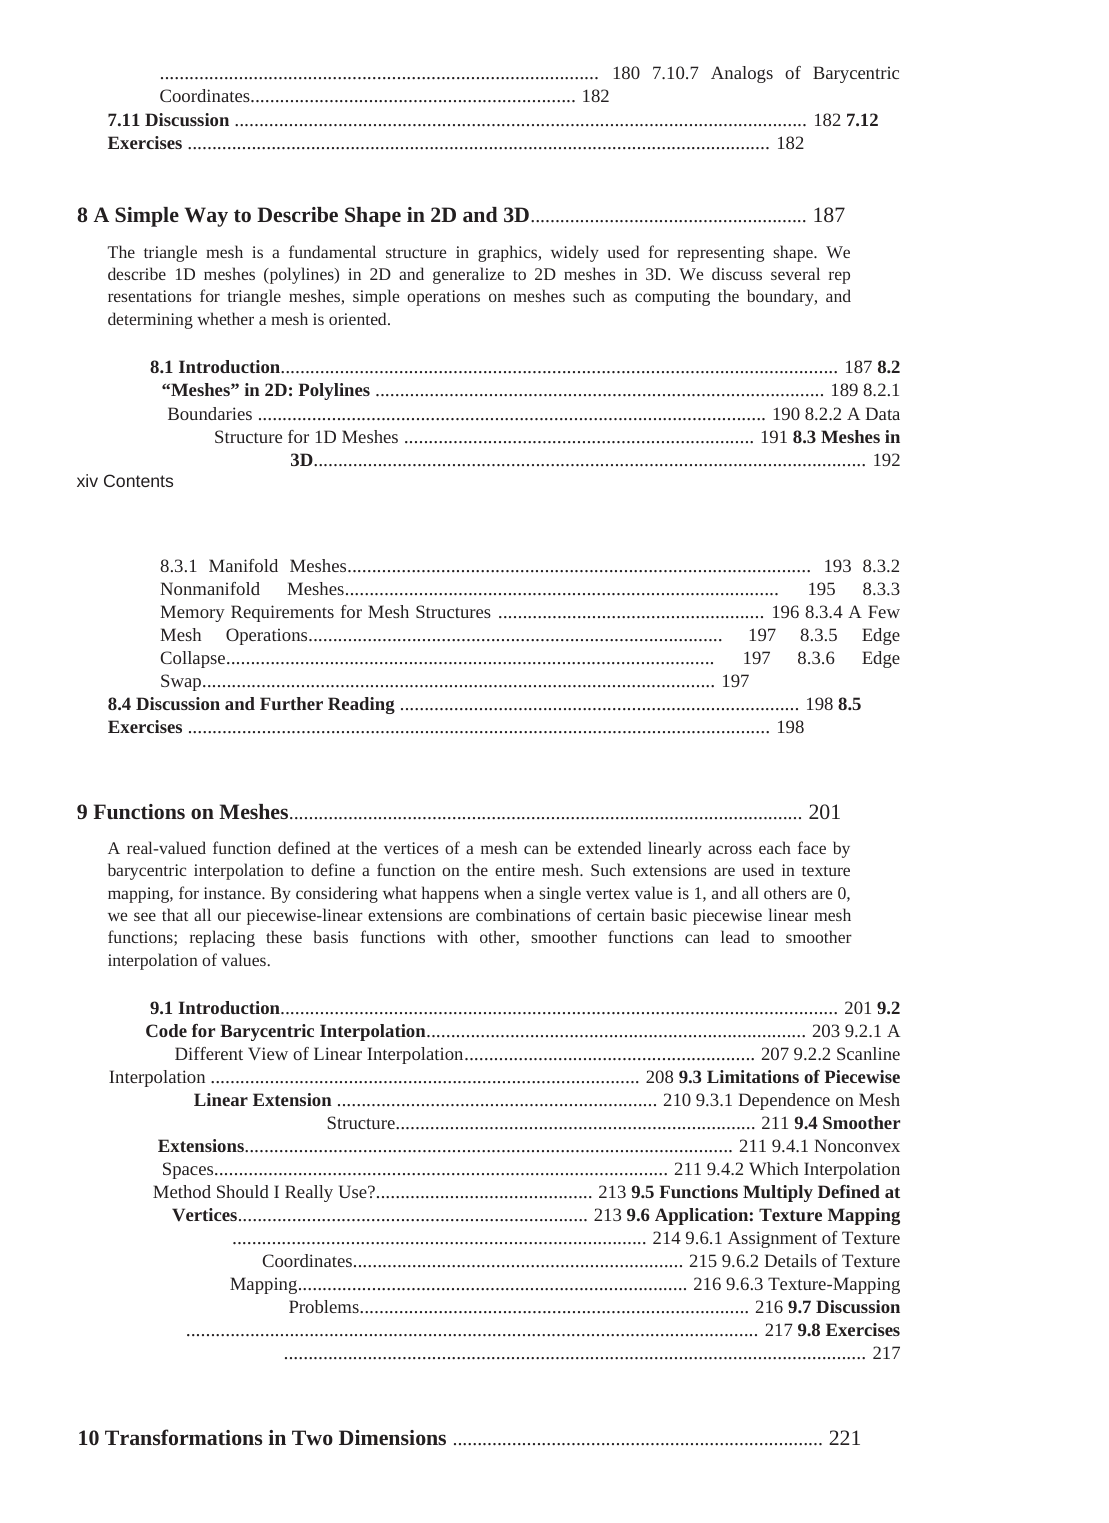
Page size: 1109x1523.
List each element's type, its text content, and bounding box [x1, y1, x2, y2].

text 9.1 Introduction................................................................................................................. 201 9.2 Code for Barycentric Interpolation............................................................................. 203 9.2.1 A Different View of Linear Interpolation........................................................... 207 9.2.2 Scanline Interpolation ....................................................................................... 208 9.3 Limitations of Piecewise Linear Extension ................................................................. 210 9.3.1 Dependence on Mesh Structure......................................................................... 211 9.4 Smoother Extensions................................................................................................... 211 9.4.1 Nonconvex Spaces............................................................................................ 211 9.4.2 Which Interpolation Method Should I Really Use?............................................ 213 9.5 Functions Multiply Defined at Vertices....................................................................... 213 9.6 Application: Texture Mapping .................................................................................... 214 9.6.1 Assignment of Texture Coordinates................................................................... 215 9.6.2 Details of Texture Mapping............................................................................... 216 9.6.3 Texture-Mapping Problems............................................................................... 216 9.7 Discussion .................................................................................................................... 217 9.8 Exercises ...................................................................................................................... 217 [108, 996, 900, 1364]
text 10 Transformations in Two Dimensions ........................................................................... 221 [77, 1424, 1104, 1450]
text 9 Functions on Meshes........................................................................................................ 201 [77, 799, 1104, 824]
text A real-valued function defined at the vertices of a mesh can be extended linearly across each face by barycentric interpolation to define a function on the entire mesh. Such extensions are used in texture mapping, for instance. By considering what happens when a single vertex value is 1, and all others are 0, we see that all our piecewise-linear extensions are combinations of certain basic piecewise linear mesh functions; replacing these basis functions with other, smoother functions can lead to smoother interpolation of values. [107, 838, 853, 970]
text The triangle mesh is a fundamental structure in graphics, widely used for representing shape. We describe 1D meshes (polylines) in 2D and generalize to 2D meshes in 3D. We discuss several rep resentations for triangle meshes, simple operations on meshes such as computing the boundary, and determining whether a mesh is oriented. [107, 242, 853, 329]
text 8.3.1 Manifold Meshes.............................................................................................. 193 8.3.2 Nonmanifold Meshes........................................................................................ 195 8.3.3 Memory Requirements for Mesh Structures ...................................................... 196 8.3.4 A Few Mesh Operations.................................................................................... 197 8.3.5 Edge Collapse................................................................................................... 197 8.3.6 Edge Swap........................................................................................................ 197 [160, 553, 900, 691]
text 7.11 Discussion .................................................................................................................... 182 7.12 Exercises ...................................................................................................................... 182 [107, 108, 900, 154]
text 8.4 Discussion and Further Reading ................................................................................. 198 8.5 Exercises ...................................................................................................................... 198 [108, 692, 900, 738]
text 8.1 Introduction................................................................................................................. 187 8.2 “Meshes” in 2D: Polylines ........................................................................................... 189 8.2.1 Boundaries ....................................................................................................... 190 8.2.2 A Data Structure for 1D Meshes ....................................................................... 191 8.3 Meshes in 3D................................................................................................................ 192 [108, 355, 900, 471]
text xiv Contents [76, 471, 1104, 492]
text 8 A Simple Way to Describe Shape in 2D and 3D........................................................ 187 [77, 202, 1104, 227]
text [107, 61, 900, 107]
